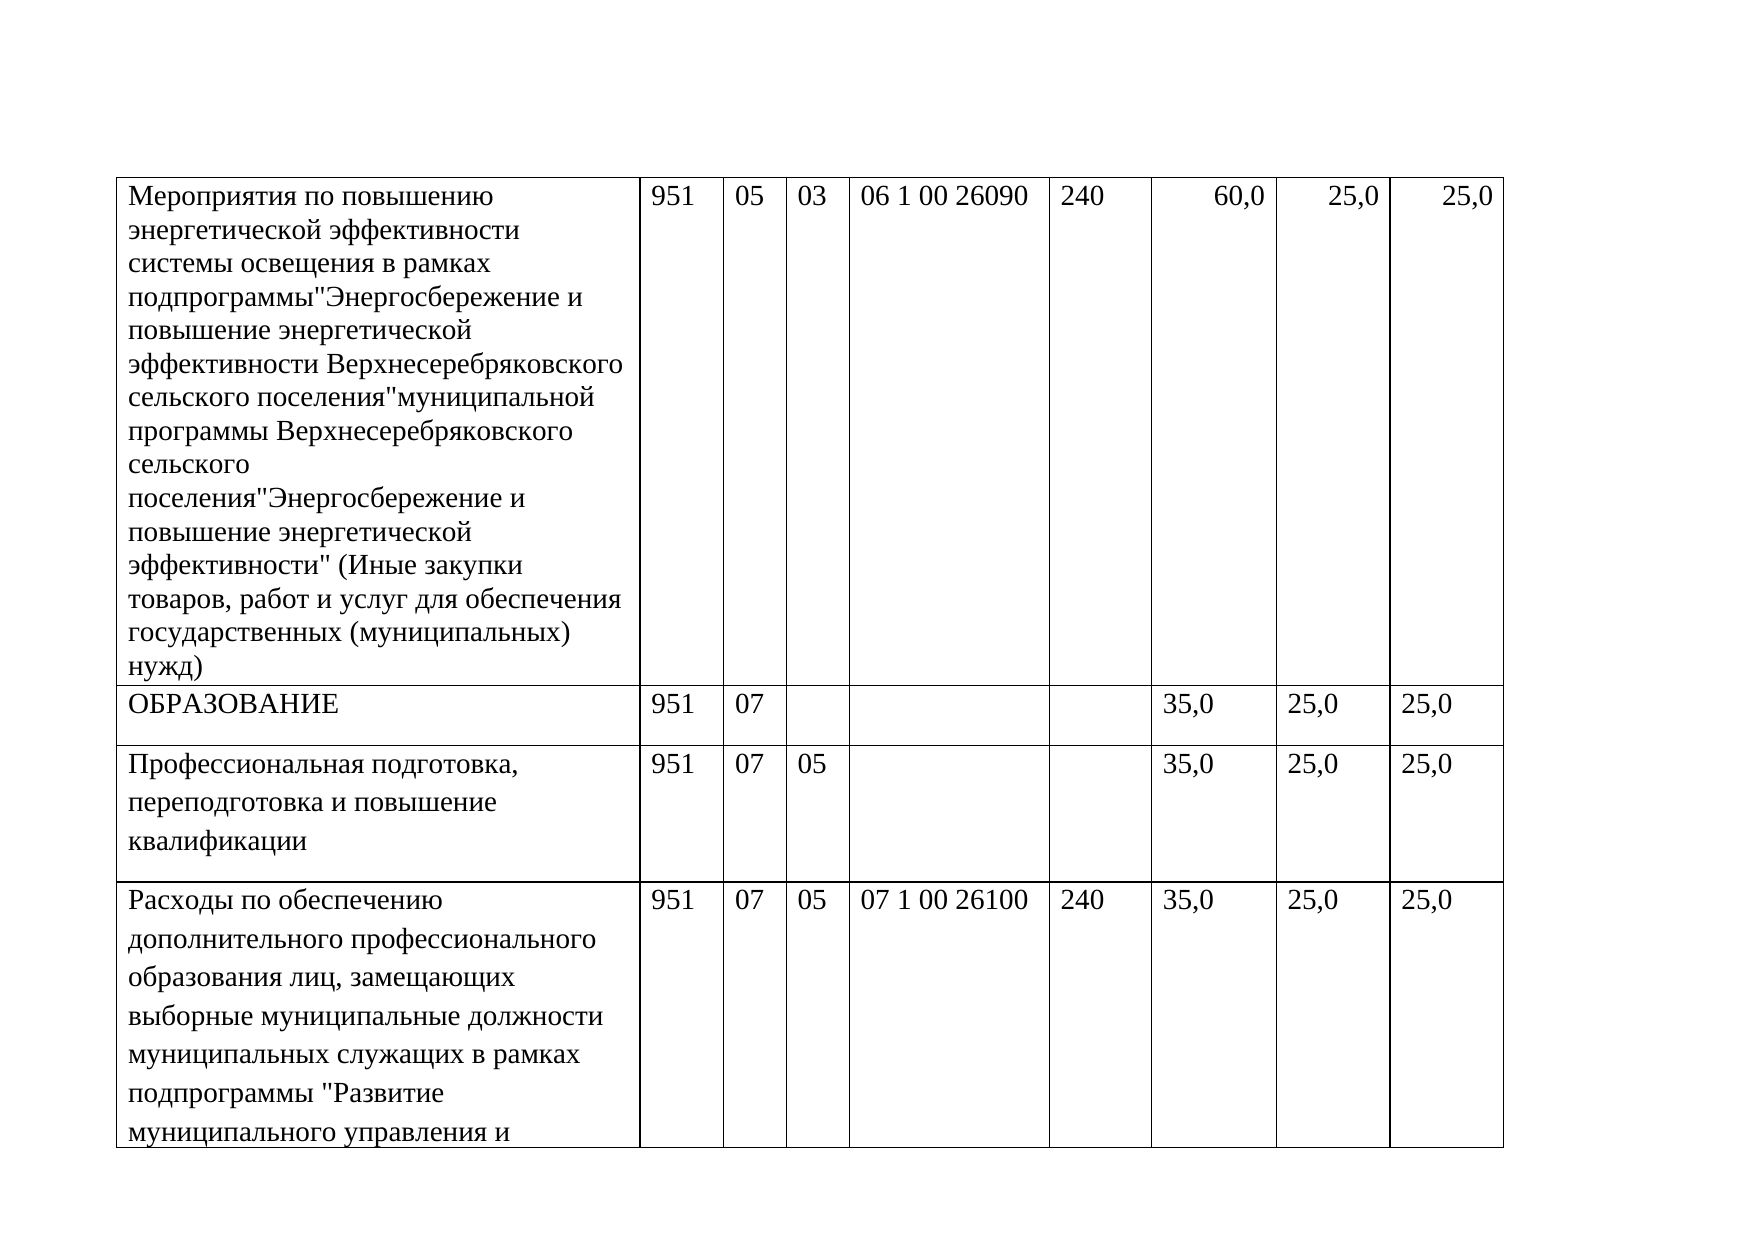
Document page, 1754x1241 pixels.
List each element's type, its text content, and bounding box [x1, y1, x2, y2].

table_cell 60,0 [1152, 178, 1276, 685]
table_cell Профессиональная подготовка, переподготовка и повышение квалификации [117, 746, 639, 881]
table_cell 25,0 [1277, 746, 1389, 881]
table_cell 05 [787, 746, 849, 881]
table_cell 25,0 [1277, 178, 1389, 685]
table_cell 240 [1050, 178, 1151, 685]
table_cell 951 [641, 883, 723, 1147]
table_cell 25,0 [1391, 686, 1503, 745]
table_cell 07 [724, 746, 786, 881]
table_cell ОБРАЗОВАНИЕ [117, 686, 639, 745]
table_cell 240 [1050, 883, 1151, 1147]
table_cell 07 [724, 686, 786, 745]
table_cell Мероприятия по повышению энергетической эффективности системы освещения в рамках подпрограммы"Энергосбережение и повышение энергетической эффективности Верхнесеребряковского сельского поселения"муниципальной программы Верхнесеребряковского сельского поселения"Энергосбережение и повышение энергетической эффективности" (Иные закупки товаров, работ и услуг для обеспечения государственных (муниципальных) нужд) [117, 178, 639, 685]
table_cell 35,0 [1152, 746, 1276, 881]
table_cell 25,0 [1277, 686, 1389, 745]
table_cell 06 1 00 26090 [850, 178, 1049, 685]
table_cell 07 [724, 883, 786, 1147]
table_cell 25,0 [1391, 746, 1503, 881]
table_cell [850, 686, 1049, 745]
table_cell 03 [787, 178, 849, 685]
table_cell 951 [641, 686, 723, 745]
table_cell 951 [641, 178, 723, 685]
table_cell 25,0 [1277, 883, 1389, 1147]
table_cell 35,0 [1152, 883, 1276, 1147]
table_cell 05 [787, 883, 849, 1147]
table_cell [1050, 686, 1151, 745]
table_cell 07 1 00 26100 [850, 883, 1049, 1147]
table_cell [787, 686, 849, 745]
table_cell [1050, 746, 1151, 881]
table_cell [117, 883, 639, 1147]
table_cell 951 [641, 746, 723, 881]
table_cell 05 [724, 178, 786, 685]
table_cell 25,0 [1391, 178, 1503, 685]
table_cell 25,0 [1391, 883, 1503, 1147]
table_cell 35,0 [1152, 686, 1276, 745]
table_cell [850, 746, 1049, 881]
